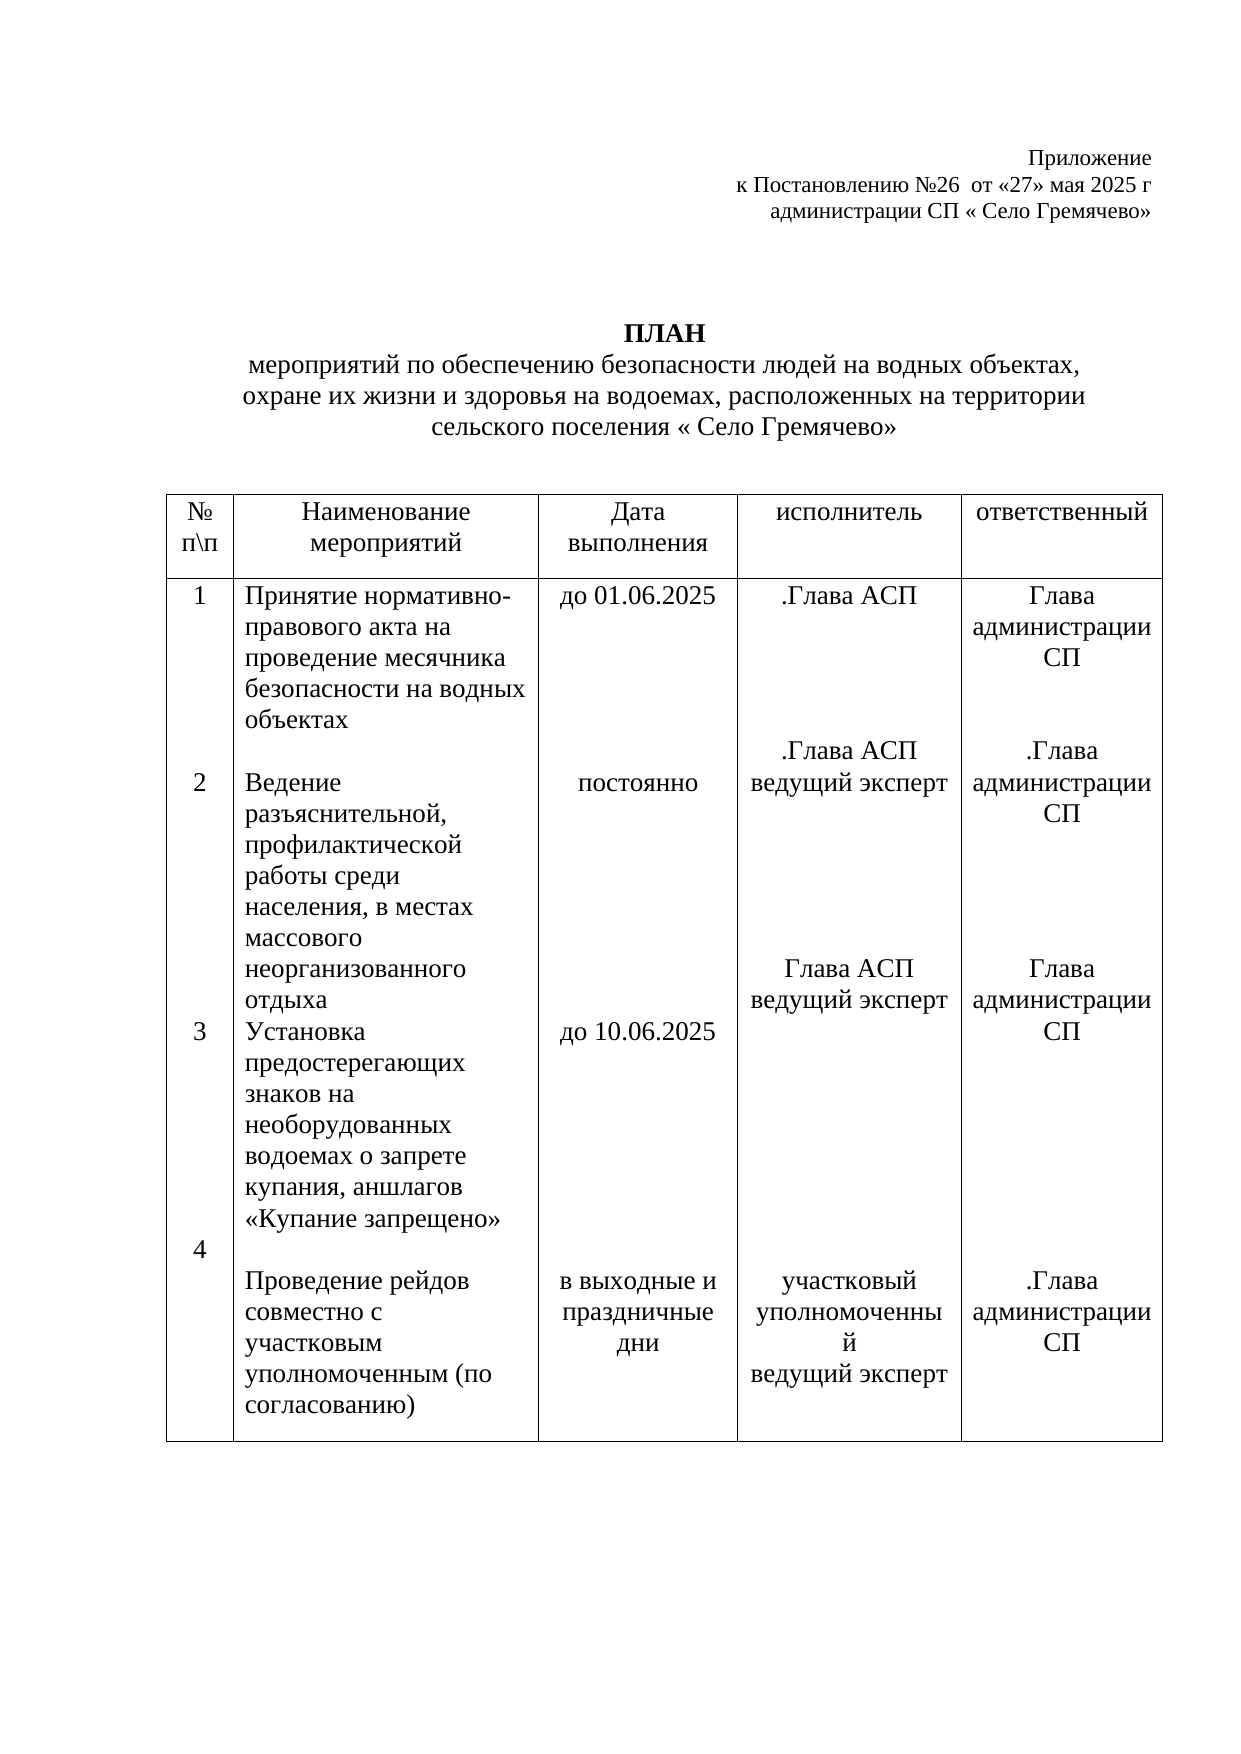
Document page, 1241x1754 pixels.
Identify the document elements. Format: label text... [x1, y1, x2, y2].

table_cell Глава администрации СП .Глава администрации СП Глава администрации СП .Глава администрации СП [962, 579, 1162, 1441]
table_cell 1 2 3 4 [167, 579, 233, 1441]
table_cell .Глава АСП .Глава АСП ведущий эксперт Глава АСП ведущий эксперт участковый уполномоченный ведущий эксперт [738, 579, 961, 1441]
text к Постановлению №26 от «27» мая 2025 г [177, 171, 1152, 197]
table_header исполнитель [738, 495, 961, 578]
text Приложение [177, 144, 1152, 171]
table_cell до 01.06.2025 постоянно до 10.06.2025 в выходные и праздничные дни [539, 579, 737, 1441]
table_header Дата выполнения [539, 495, 737, 578]
text охране их жизни и здоровья на водоемах, расположенных на территории [177, 379, 1152, 410]
text сельского поселения « Село Гремячево» [177, 410, 1152, 442]
table_header № п\п [167, 495, 233, 578]
text ПЛАН [177, 317, 1152, 348]
text администрации СП « Село Гремячево» [177, 197, 1152, 223]
table_header ответственный [962, 495, 1162, 578]
table_cell Принятие нормативно-правового акта на проведение месячника безопасности на водных объектах Ведение разъяснительной, профилактической работы среди населения, в местах массового неорганизованного отдыха Установка предостерегающих знаков на необорудованных водоемах о запрете купания, аншлагов «Купание запрещено» Проведение рейдов совместно с участковым уполномоченным (по согласованию) [234, 579, 538, 1441]
table_header Наименование мероприятий [234, 495, 538, 578]
text мероприятий по обеспечению безопасности людей на водных объектах, [177, 348, 1152, 379]
